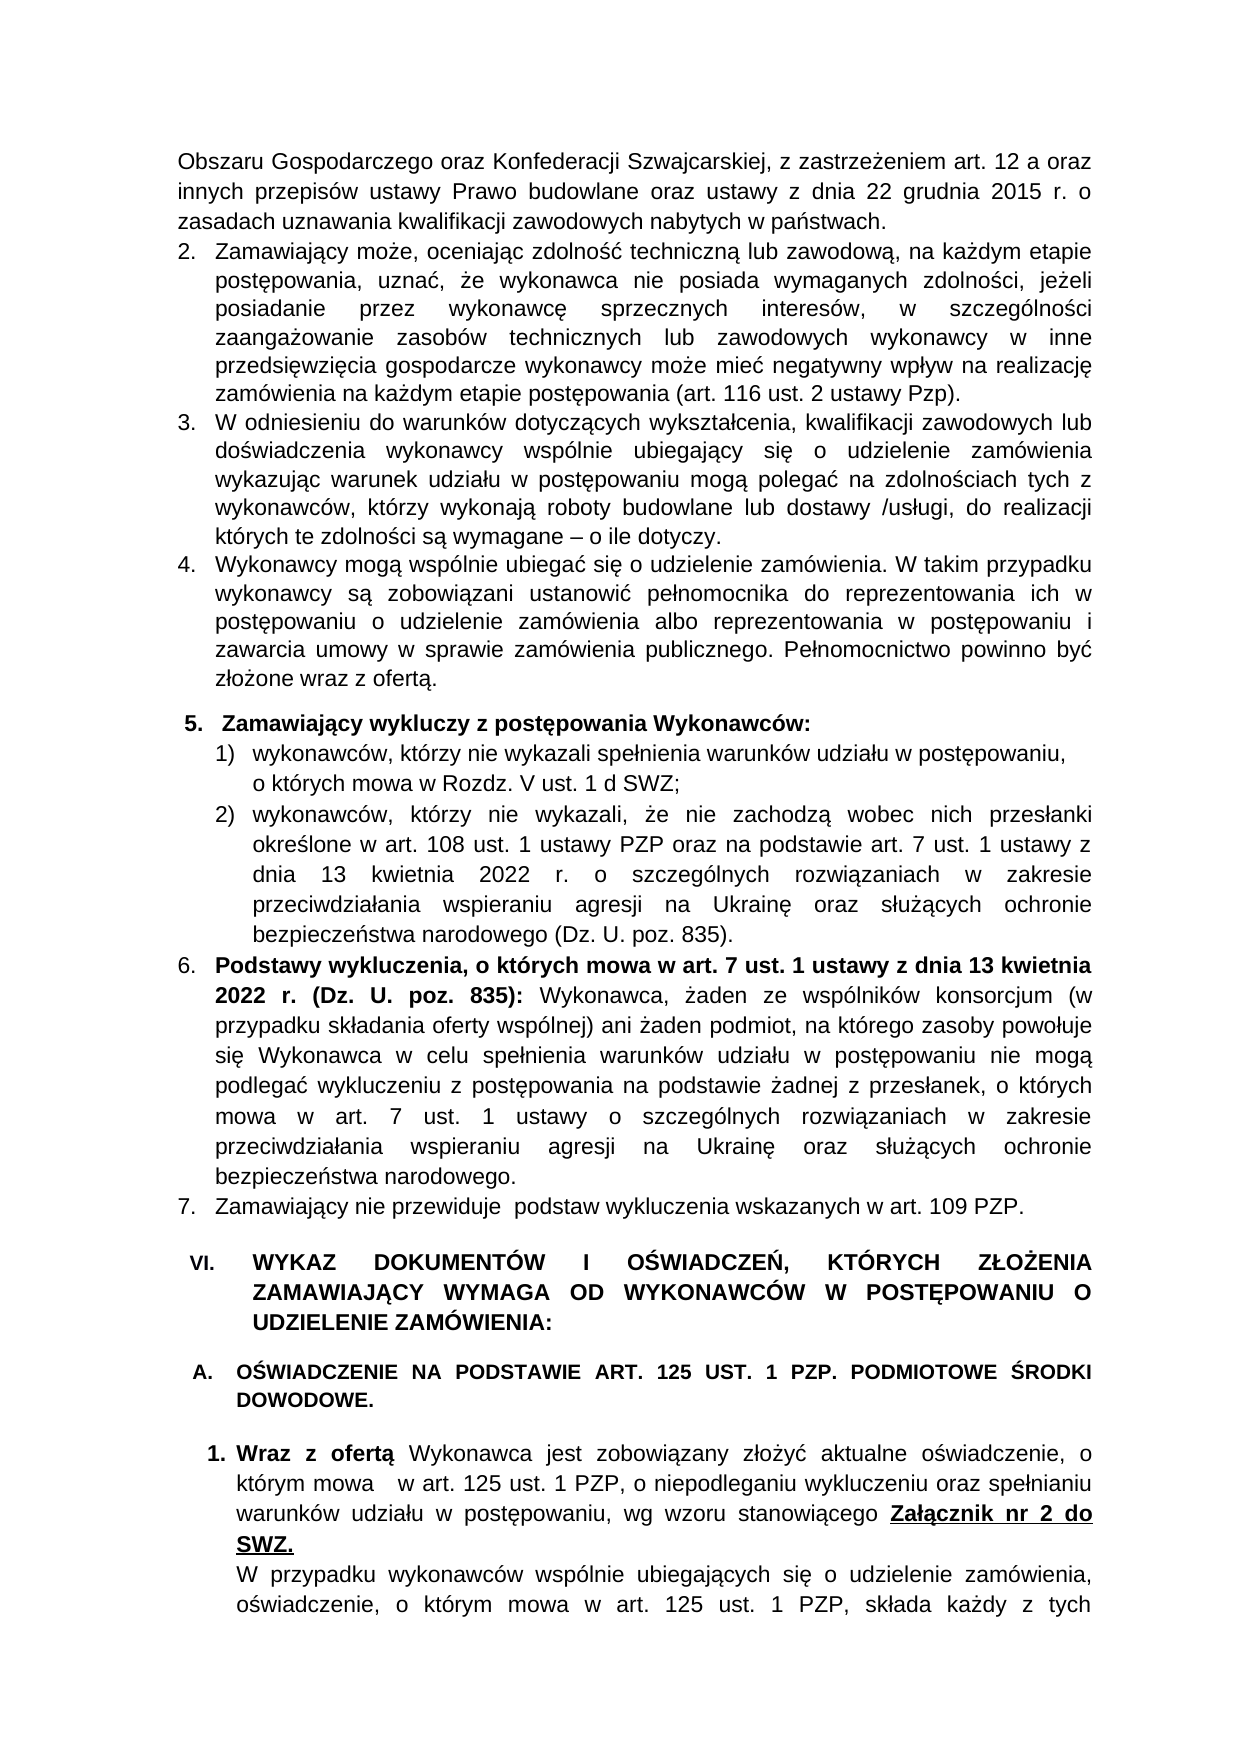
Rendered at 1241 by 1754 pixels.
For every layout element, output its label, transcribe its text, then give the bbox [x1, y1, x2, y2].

list Wraz z ofertą Wykonawca jest zobowiązany złożyć aktualne oświadczenie, o którym mowa w art. 125 ust. 1 PZP, o niepodleganiu wykluczeniu oraz spełnianiu warunków udziału w postępowaniu, wg wzoru stanowiącego Załącznik nr 2 do SWZ. [207, 1440, 1093, 1557]
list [236, 1561, 1093, 1617]
list W odniesieniu do warunków dotyczących wykształcenia, kwalifikacji zawodowych lub doświadczenia wykonawcy wspólnie ubiegający się o udzielenie zamówienia wykazując warunek udziału w postępowaniu mogą polegać na zdolnościach tych z wykonawców, którzy wykonają roboty budowlane lub dostawy /usługi, do realizacji których te zdolności są wymagane – o ile dotyczy. [177, 409, 1093, 549]
list wykonawców, którzy nie wykazali spełnienia warunków udziału w postępowaniu, [215, 740, 1093, 766]
list wykonawców, którzy nie wykazali, że nie zachodzą wobec nich przesłanki określone w art. 108 ust. 1 ustawy PZP oraz na podstawie art. 7 ust. 1 ustawy z dnia 13 kwietnia 2022 r. o szczególnych rozwiązaniach w zakresie przeciwdziałania wspieraniu agresji na Ukrainę oraz służących ochronie bezpieczeństwa narodowego (Dz. U. poz. 835). [215, 801, 1093, 948]
list Zamawiający może, oceniając zdolność techniczną lub zawodową, na każdym etapie postępowania, uznać, że wykonawca nie posiada wymaganych zdolności, jeżeli posiadanie przez wykonawcę sprzecznych interesów, w szczególności zaangażowanie zasobów technicznych lub zawodowych wykonawcy w inne przedsięwzięcia gospodarcze wykonawcy może mieć negatywny wpływ na realizację zamówienia na każdym etapie postępowania (art. 116 ust. 2 ustawy Pzp). [177, 238, 1093, 407]
list Zamawiający wykluczy z postępowania Wykonawców: [184, 710, 1093, 736]
list Zamawiający nie przewiduje podstaw wykluczenia wskazanych w art. 109 PZP. [177, 1193, 1093, 1219]
list WYKAZ DOKUMENTÓW I OŚWIADCZEŃ, KTÓRYCH ZŁOŻENIA ZAMAWIAJĄCY WYMAGA OD WYKONAWCÓW W POSTĘPOWANIU O UDZIELENIE ZAMÓWIENIA: [215, 1248, 1093, 1335]
list Podstawy wykluczenia, o których mowa w art. 7 ust. 1 ustawy z dnia 13 kwietnia 2022 r. (Dz. U. poz. 835): Wykonawca, żaden ze wspólników konsorcjum (w przypadku składania oferty wspólnej) ani żaden podmiot, na którego zasoby powołuje się Wykonawca w celu spełnienia warunków udziału w postępowaniu nie mogą podlegać wykluczeniu z postępowania na podstawie żadnej z przesłanek, o których mowa w art. 7 ust. 1 ustawy o szczególnych rozwiązaniach w zakresie przeciwdziałania wspieraniu agresji na Ukrainę oraz służących ochronie bezpieczeństwa narodowego. [177, 952, 1093, 1189]
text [177, 148, 1093, 234]
list Wykonawcy mogą wspólnie ubiegać się o udzielenie zamówienia. W takim przypadku wykonawcy są zobowiązani ustanowić pełnomocnika do reprezentowania ich w postępowaniu o udzielenie zamówienia albo reprezentowania w postępowaniu i zawarcia umowy w sprawie zamówienia publicznego. Pełnomocnictwo powinno być złożone wraz z ofertą. [177, 551, 1093, 691]
list OŚWIADCZENIE NA PODSTAWIE ART. 125 UST. 1 PZP. PODMIOTOWE ŚRODKI DOWODOWE. [192, 1360, 1093, 1411]
text o których mowa w Rozdz. V ust. 1 d SWZ; [252, 770, 1093, 797]
